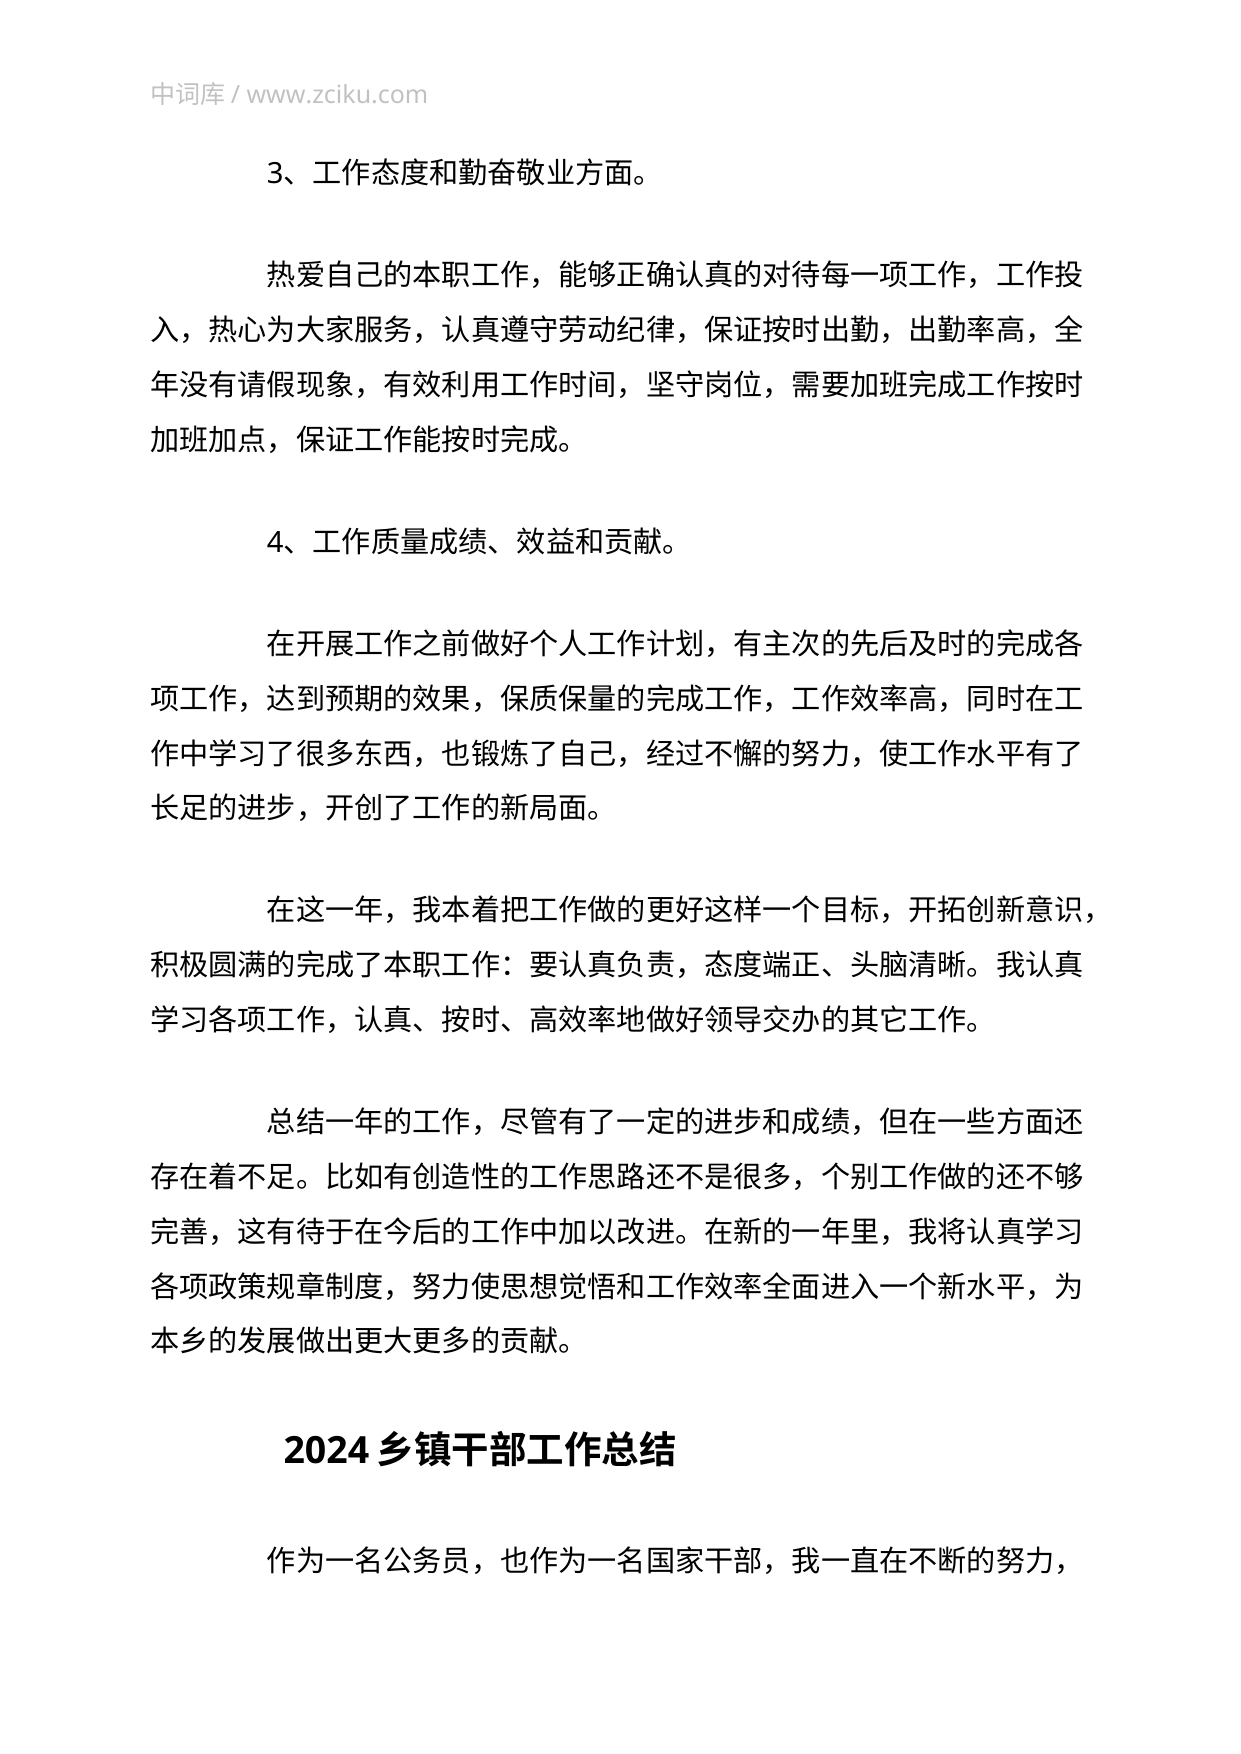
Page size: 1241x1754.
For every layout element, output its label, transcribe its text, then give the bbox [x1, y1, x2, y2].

text 2024乡镇干部工作总结 [150, 1420, 1090, 1474]
text 总结一年的工作，尽管有了一定的进步和成绩，但在一些方面还存在着不足。比如有创造性的工作思路还不是很多，个别工作做的还不够完善，这有待于在今后的工作中加以改进。在新的一年里，我将认真学习各项政策规章制度，努力使思想觉悟和工作效率全面进入一个新水平，为本乡的发展做出更大更多的贡献。 [150, 1098, 1090, 1360]
text 3、工作态度和勤奋敬业方面。 [150, 150, 1090, 192]
text 在开展工作之前做好个人工作计划，有主次的先后及时的完成各项工作，达到预期的效果，保质保量的完成工作，工作效率高，同时在工作中学习了很多东西，也锻炼了自己，经过不懈的努力，使工作水平有了长足的进步，开创了工作的新局面。 [150, 620, 1090, 827]
text 4、工作质量成绩、效益和贡献。 [150, 518, 1090, 561]
text 热爱自己的本职工作，能够正确认真的对待每一项工作，工作投入，热心为大家服务，认真遵守劳动纪律，保证按时出勤，出勤率高，全年没有请假现象，有效利用工作时间，坚守岗位，需要加班完成工作按时加班加点，保证工作能按时完成。 [150, 252, 1090, 459]
text 在这一年，我本着把工作做的更好这样一个目标，开拓创新意识，积极圆满的完成了本职工作：要认真负责，态度端正、头脑清晰。我认真学习各项工作，认真、按时、高效率地做好领导交办的其它工作。 [150, 887, 1090, 1039]
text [150, 1537, 1090, 1580]
